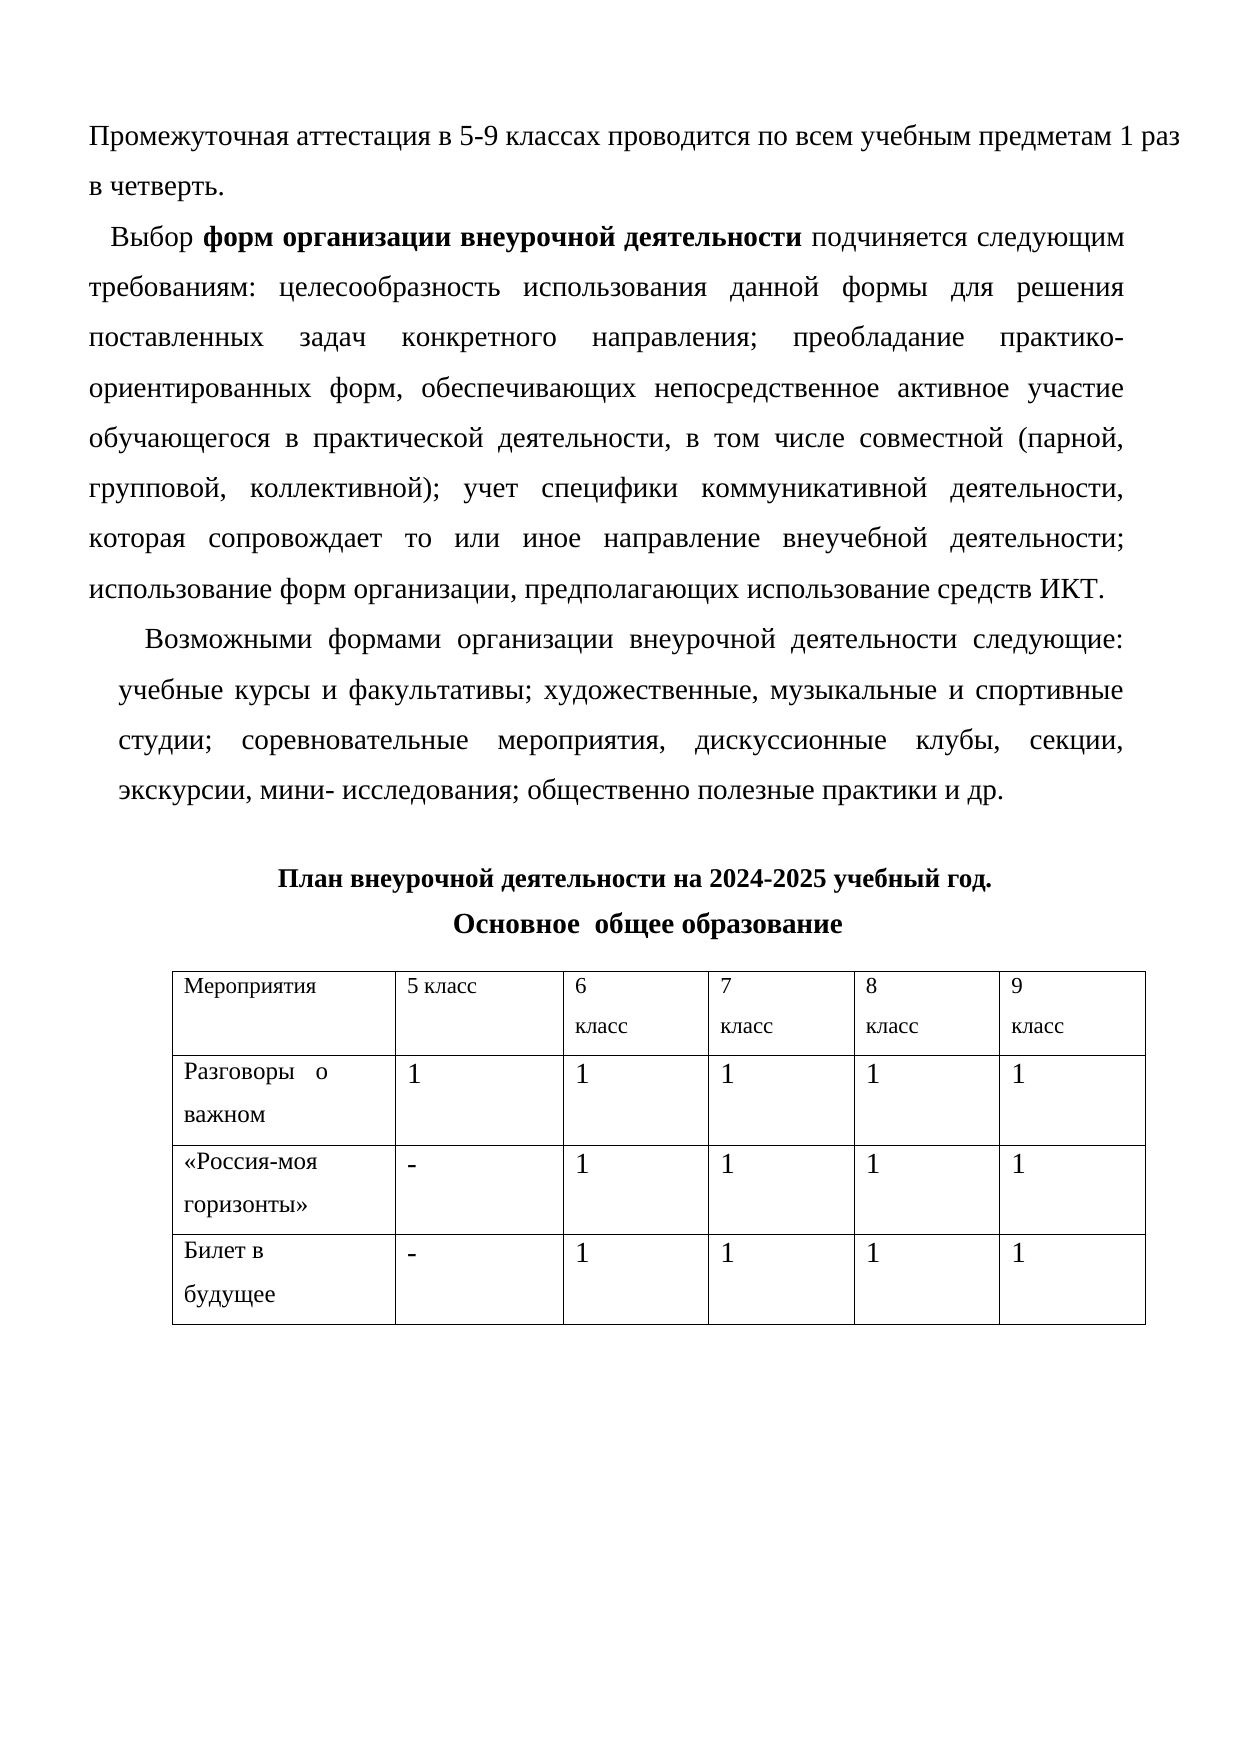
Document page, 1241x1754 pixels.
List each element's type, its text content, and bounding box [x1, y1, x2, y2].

table_cell Разговоры о важном [173, 1056, 395, 1144]
table_cell Билет в будущее [173, 1235, 395, 1324]
table_cell 1 [855, 1235, 999, 1324]
table_cell - [396, 1235, 563, 1324]
table_cell «Россия-моя горизонты» [173, 1146, 395, 1234]
table_cell 1 [855, 1146, 999, 1234]
table_header 6 класс [564, 972, 708, 1055]
table_cell 1 [1000, 1235, 1145, 1324]
table_header 5 класс [396, 972, 563, 1055]
table_header 9 класс [1000, 972, 1145, 1055]
table_cell 1 [564, 1056, 708, 1144]
text Основное общее образование [148, 909, 1148, 940]
text План внеурочной деятельности на 2024-2025 учебный год. [89, 862, 1181, 893]
table_header 8 класс [855, 972, 999, 1055]
table_cell 1 [1000, 1146, 1145, 1234]
table_cell 1 [709, 1056, 854, 1144]
text Выбор форм организации внеурочной деятельности подчиняется следующим требованиям: целесообразность использования данной формы для решения поставленных задач конкретного направления; преобладание практико- ориентированных форм, обеспечивающих непосредственное активное участие обучающегося в практической деятельности, в том числе совместной (парной, групповой, коллективной); учет специфики коммуникативной деятельности, которая сопровождает то или иное направление внеучебной деятельности; использование форм организации, предполагающих использование средств ИКТ. [6, 219, 1125, 604]
table_cell 1 [709, 1235, 854, 1324]
text Промежуточная аттестация в 5-9 классах проводится по всем учебным предметам 1 раз в четверть. [89, 118, 1181, 202]
table_header Мероприятия [173, 972, 395, 1055]
table_cell - [396, 1146, 563, 1234]
table_cell 1 [396, 1056, 563, 1144]
table_cell 1 [855, 1056, 999, 1144]
text Возможными формами организации внеурочной деятельности следующие: учебные курсы и факультативы; художественные, музыкальные и спортивные студии; соревновательные мероприятия, дискуссионные клубы, секции, экскурсии, мини- исследования; общественно полезные практики и др. [35, 621, 1125, 806]
table_header 7 класс [709, 972, 854, 1055]
table_cell 1 [564, 1235, 708, 1324]
table_cell 1 [709, 1146, 854, 1234]
table_cell 1 [1000, 1056, 1145, 1144]
table_cell 1 [564, 1146, 708, 1234]
